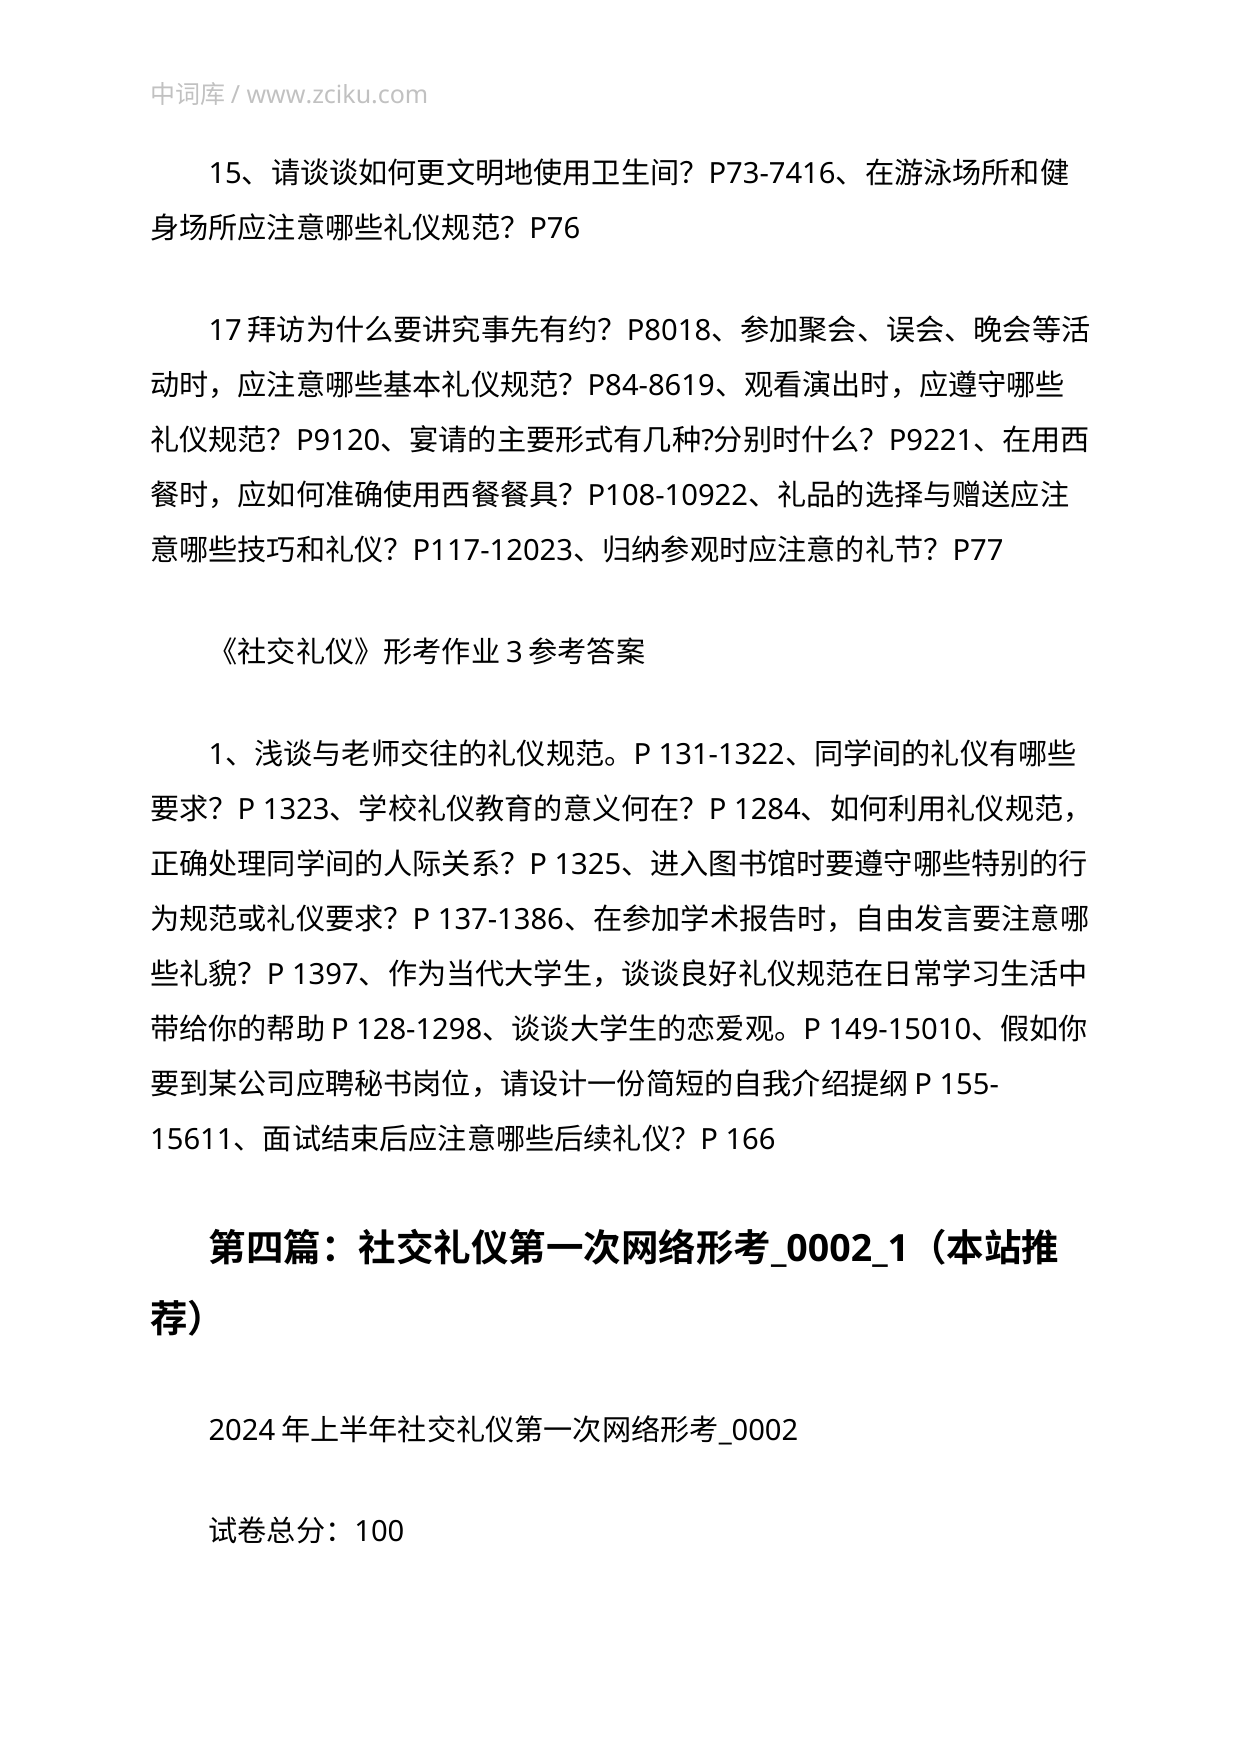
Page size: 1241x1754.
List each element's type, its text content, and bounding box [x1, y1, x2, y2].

text 第四篇：社交礼仪第一次网络形考_0002_1（本站推荐） [150, 1218, 1090, 1343]
text 2024年上半年社交礼仪第一次网络形考_0002 [150, 1406, 1090, 1448]
text 1、浅谈与老师交往的礼仪规范。P 131-1322、同学间的礼仪有哪些要求？P 1323、学校礼仪教育的意义何在？P 1284、如何利用礼仪规范，正确处理同学间的人际关系？P 1325、进入图书馆时要遵守哪些特别的行为规范或礼仪要求？P 137-1386、在参加学术报告时，自由发言要注意哪些礼貌？P 1397、作为当代大学生，谈谈良好礼仪规范在日常学习生活中带给你的帮助P 128-1298、谈谈大学生的恋爱观。P 149-15010、假如你要到某公司应聘秘书岗位，请设计一份简短的自我介绍提纲P 155-15611、面试结束后应注意哪些后续礼仪？P 166 [150, 731, 1090, 1158]
text 《社交礼仪》形考作业3参考答案 [150, 629, 1090, 671]
text 15、请谈谈如何更文明地使用卫生间？P73-7416、在游泳场所和健身场所应注意哪些礼仪规范？P76 [150, 150, 1090, 247]
text 试卷总分：100 [150, 1508, 1090, 1550]
text 17拜访为什么要讲究事先有约？P8018、参加聚会、误会、晚会等活动时，应注意哪些基本礼仪规范？P84-8619、观看演出时，应遵守哪些礼仪规范？P9120、宴请的主要形式有几种?分别时什么？P9221、在用西餐时，应如何准确使用西餐餐具？P108-10922、礼品的选择与赠送应注意哪些技巧和礼仪？P117-12023、归纳参观时应注意的礼节？P77 [150, 307, 1090, 569]
